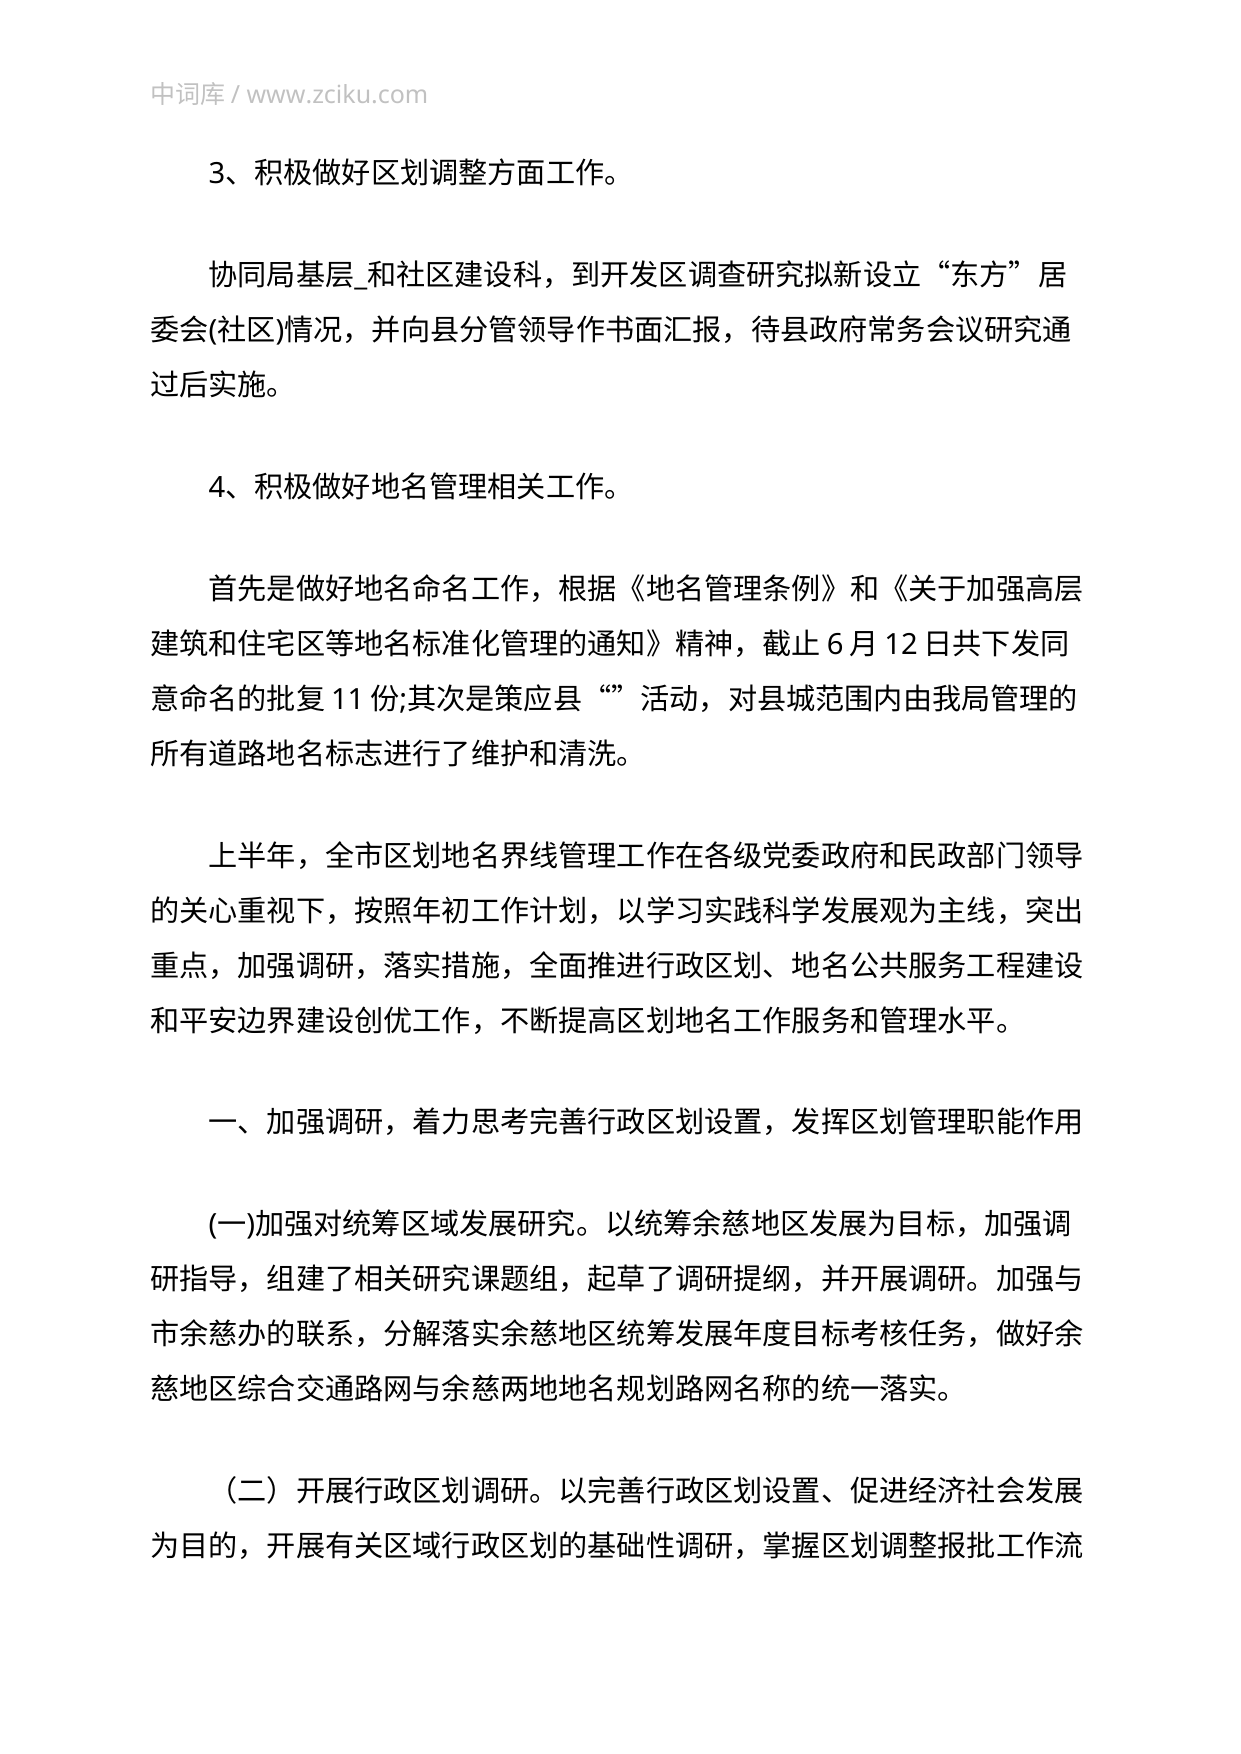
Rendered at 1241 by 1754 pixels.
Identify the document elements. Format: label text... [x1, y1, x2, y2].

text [150, 1467, 1090, 1564]
text 协同局基层_和社区建设科，到开发区调查研究拟新设立“东方”居委会(社区)情况，并向县分管领导作书面汇报，待县政府常务会议研究通过后实施。 [150, 252, 1090, 404]
text (一)加强对统筹区域发展研究。以统筹余慈地区发展为目标，加强调研指导，组建了相关研究课题组，起草了调研提纲，并开展调研。加强与市余慈办的联系，分解落实余慈地区统筹发展年度目标考核任务，做好余慈地区综合交通路网与余慈两地地名规划路网名称的统一落实。 [150, 1201, 1090, 1408]
text 上半年，全市区划地名界线管理工作在各级党委政府和民政部门领导的关心重视下，按照年初工作计划，以学习实践科学发展观为主线，突出重点，加强调研，落实措施，全面推进行政区划、地名公共服务工程建设和平安边界建设创优工作，不断提高区划地名工作服务和管理水平。 [150, 832, 1090, 1039]
text 3、积极做好区划调整方面工作。 [150, 150, 1090, 192]
text 一、加强调研，着力思考完善行政区划设置，发挥区划管理职能作用 [150, 1099, 1090, 1141]
text 4、积极做好地名管理相关工作。 [150, 464, 1090, 506]
text 首先是做好地名命名工作，根据《地名管理条例》和《关于加强高层建筑和住宅区等地名标准化管理的通知》精神，截止6月12日共下发同意命名的批复11份;其次是策应县“”活动，对县城范围内由我局管理的所有道路地名标志进行了维护和清洗。 [150, 566, 1090, 773]
